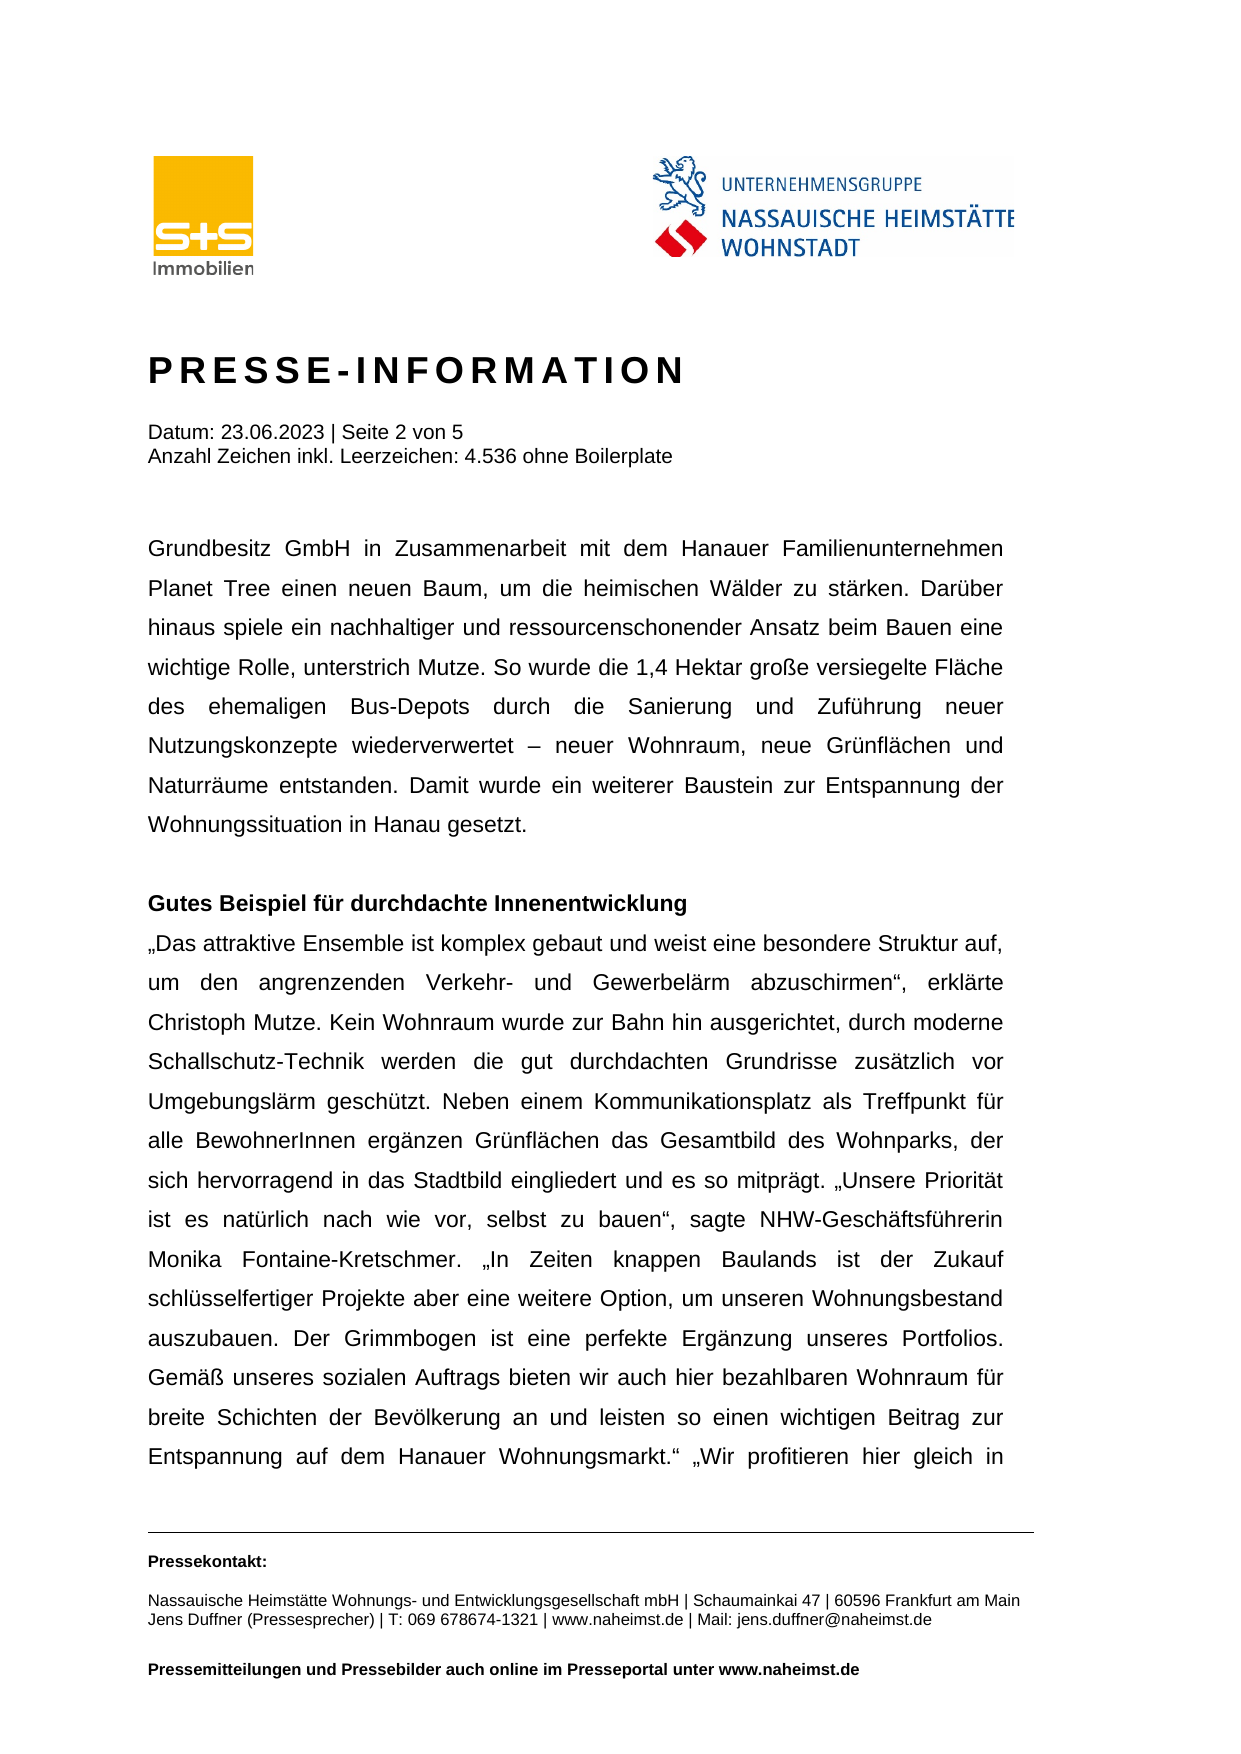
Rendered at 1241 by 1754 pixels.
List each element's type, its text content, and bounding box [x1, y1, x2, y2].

text „Das attraktive Ensemble ist komplex gebaut und weist eine besondere Struktur auf, um den angrenzenden Verkehr- und Gewerbelärm abzuschirmen“, erklärte Christoph Mutze. Kein Wohnraum wurde zur Bahn hin ausgerichtet, durch moderne Schallschutz-Technik werden die gut durchdachten Grundrisse zusätzlich vor Umgebungslärm geschützt. Neben einem Kommunikationsplatz als Treffpunkt für alle BewohnerInnen ergänzen Grünflächen das Gesamtbild des Wohnparks, der sich hervorragend in das Stadtbild eingliedert und es so mitprägt. „Unsere Priorität ist es natürlich nach wie vor, selbst zu bauen“, sagte NHW-Geschäftsführerin Monika Fontaine-Kretschmer. „In Zeiten knappen Baulands ist der Zukauf schlüsselfertiger Projekte aber eine weitere Option, um unseren Wohnungsbestand auszubauen. Der Grimmbogen ist eine perfekte Ergänzung unseres Portfolios. Gemäß unseres sozialen Auftrags bieten wir auch hier bezahlbaren Wohnraum für breite Schichten der Bevölkerung an und leisten so einen wichtigen Beitrag zur Entspannung auf dem Hanauer Wohnungsmarkt.“ „Wir profitieren hier gleich in mehrfacher Hinsicht", freute sich auch Hanaus Oberbürgermeister Claus Kaminsky. Einerseits sei dringend benötigter Wohnraum für unterschiedliche Zielgruppen entstanden. Gleichzeitig sei eine unschöne Brache am Stadtrand verschwunden. Wie der OB erklärte, ist Innenentwicklung und Bauen im Bestand immer eine enorme Herausforderung. Doch das Neubauprojekt habe sich hervorragend in die Strategie der Stadt eingefügt, Potenzialflächen im Innenstadtbereich zu identifizieren und entsprechend ihrer Qualitäten zu nutzen. „Heute können wir uns darüber freuen, dass das Quartier um die Staatliche Zeichenakademie und die Ludwig-Geißler-Schule mit dem neuen Wohnpark spürbar aufgewertet wird.“ [148, 930, 1004, 1469]
text Gutes Beispiel für durchdachte Innenentwicklung [148, 890, 1004, 917]
picture [651, 156, 1014, 257]
text 190 Neubauwohnungen bedeuten für den Marburger Bauträger auch 190 neue Bäume für den Landesforst in Hanau. Denn für jede neue Wohnung pflanzt die S+S Grundbesitz GmbH in Zusammenarbeit mit dem Hanauer Familienunternehmen Planet Tree einen neuen Baum, um die heimischen Wälder zu stärken. Darüber hinaus spiele ein nachhaltiger und ressourcenschonender Ansatz beim Bauen eine wichtige Rolle, unterstrich Mutze. So wurde die 1,4 Hektar große versiegelte Fläche des ehemaligen Bus-Depots durch die Sanierung und Zuführung neuer Nutzungskonzepte wiederverwertet – neuer Wohnraum, neue Grünflächen und Naturräume entstanden. Damit wurde ein weiterer Baustein zur Entspannung der Wohnungssituation in Hanau gesetzt. [148, 535, 1004, 838]
picture [153, 156, 254, 275]
